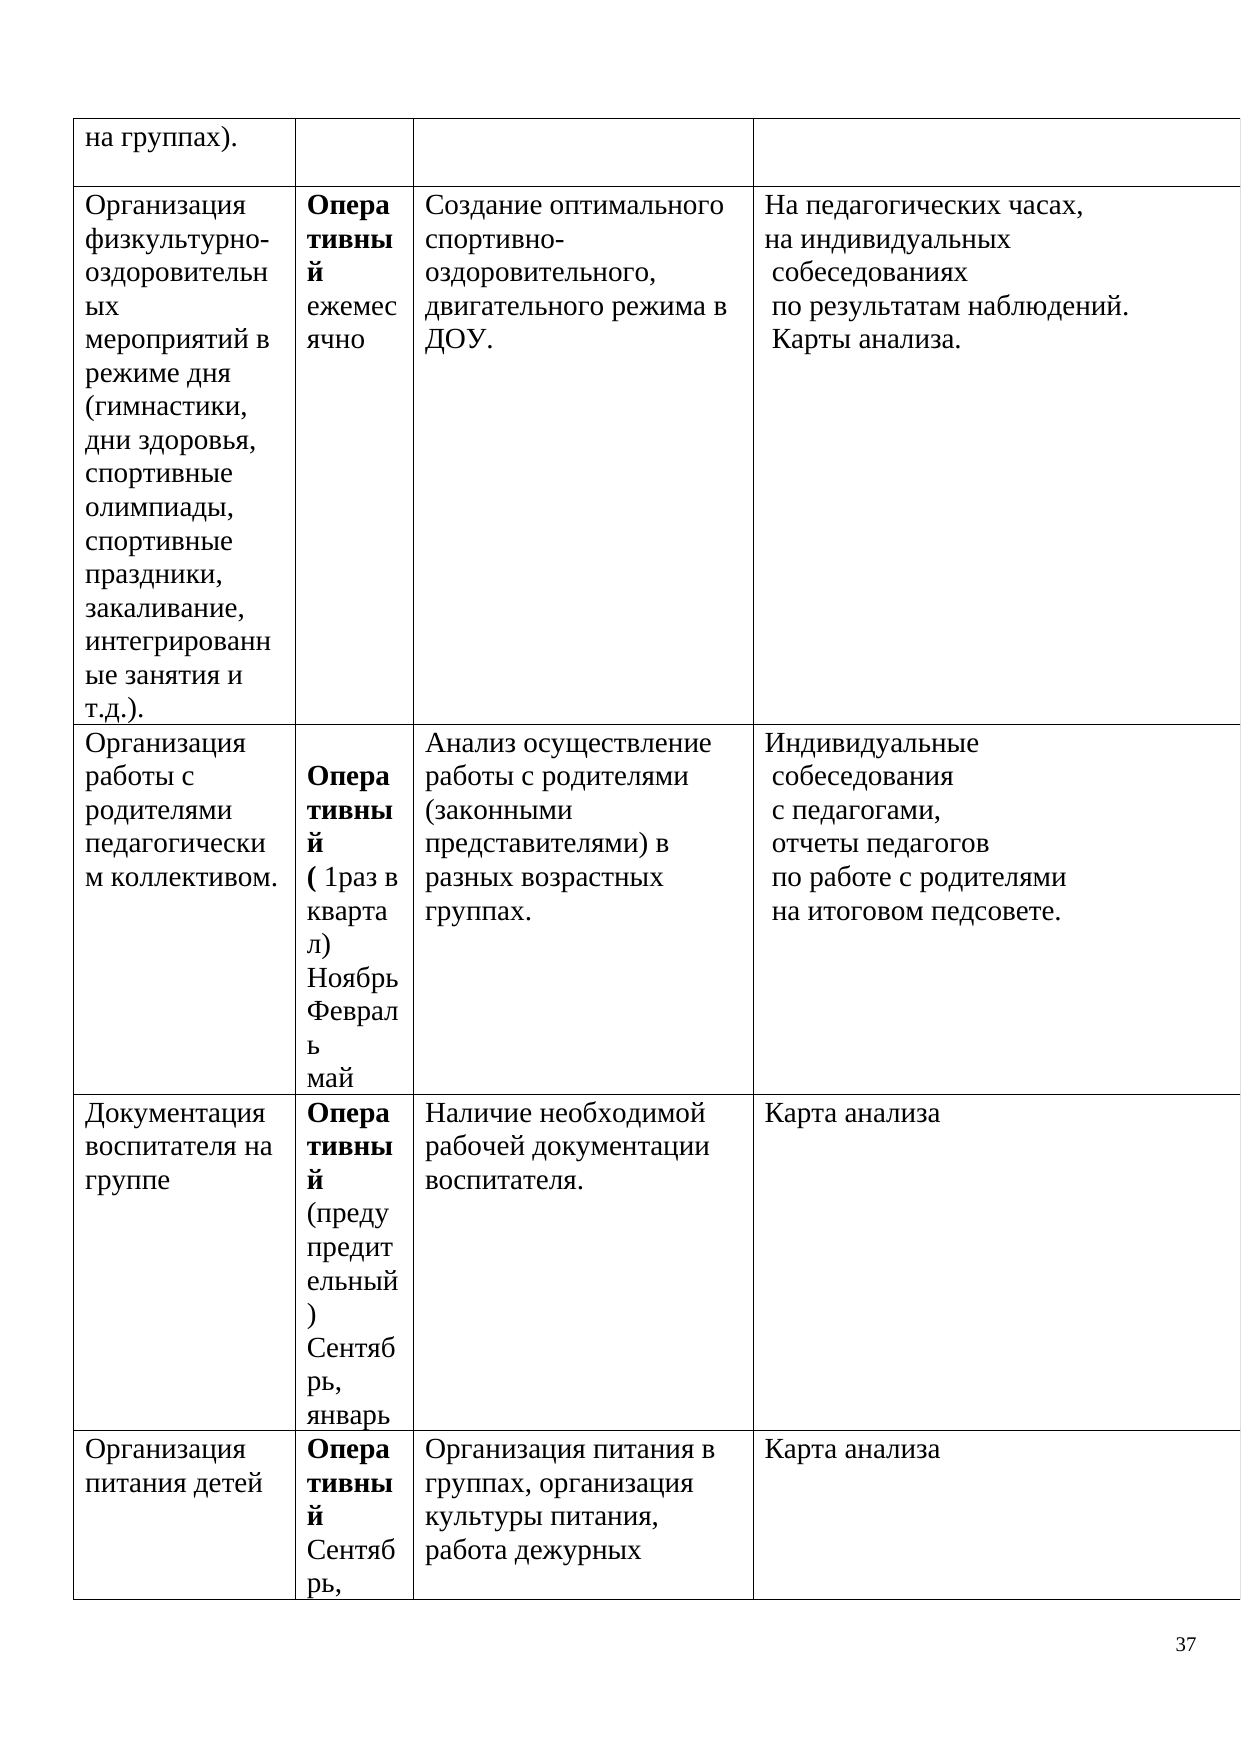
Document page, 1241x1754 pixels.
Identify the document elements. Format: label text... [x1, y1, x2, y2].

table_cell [74, 1431, 295, 1599]
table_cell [74, 119, 295, 186]
table_cell Карта анализа [754, 1431, 1240, 1599]
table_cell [296, 119, 413, 186]
table_cell Организация работы с родителями педагогическим коллективом. [74, 725, 295, 1094]
table_cell Организация физкультурно- оздоровительных мероприятий в режиме дня (гимнастики, дни здоровья, спортивные олимпиады, спортивные праздники, закаливание, интегрированные занятия и т.д.). [74, 187, 295, 724]
table_cell Оперативный ( 1раз в квартал) Ноябрь Февраль май [296, 725, 413, 1094]
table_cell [414, 1431, 753, 1599]
table_cell Оперативный (предупредительный) Сентябрь, январь [296, 1095, 413, 1430]
table_cell На педагогических часах, на индивидуальных собеседованиях по результатам наблюдений. Карты анализа. [754, 187, 1240, 724]
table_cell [414, 119, 753, 186]
table_cell Анализ осуществление работы с родителями (законными представителями) в разных возрастных группах. [414, 725, 753, 1094]
table_cell Индивидуальные собеседования с педагогами, отчеты педагогов по работе с родителями на итоговом педсовете. [754, 725, 1240, 1094]
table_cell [296, 1431, 413, 1599]
table_cell Наличие необходимой рабочей документации воспитателя. [414, 1095, 753, 1430]
table_cell Оперативный ежемесячно [296, 187, 413, 724]
table_cell Документация воспитателя на группе [74, 1095, 295, 1430]
table_cell Создание оптимального спортивно-оздоровительного, двигательного режима в ДОУ. [414, 187, 753, 724]
table_cell Карта анализа [754, 1095, 1240, 1430]
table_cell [754, 119, 1240, 186]
